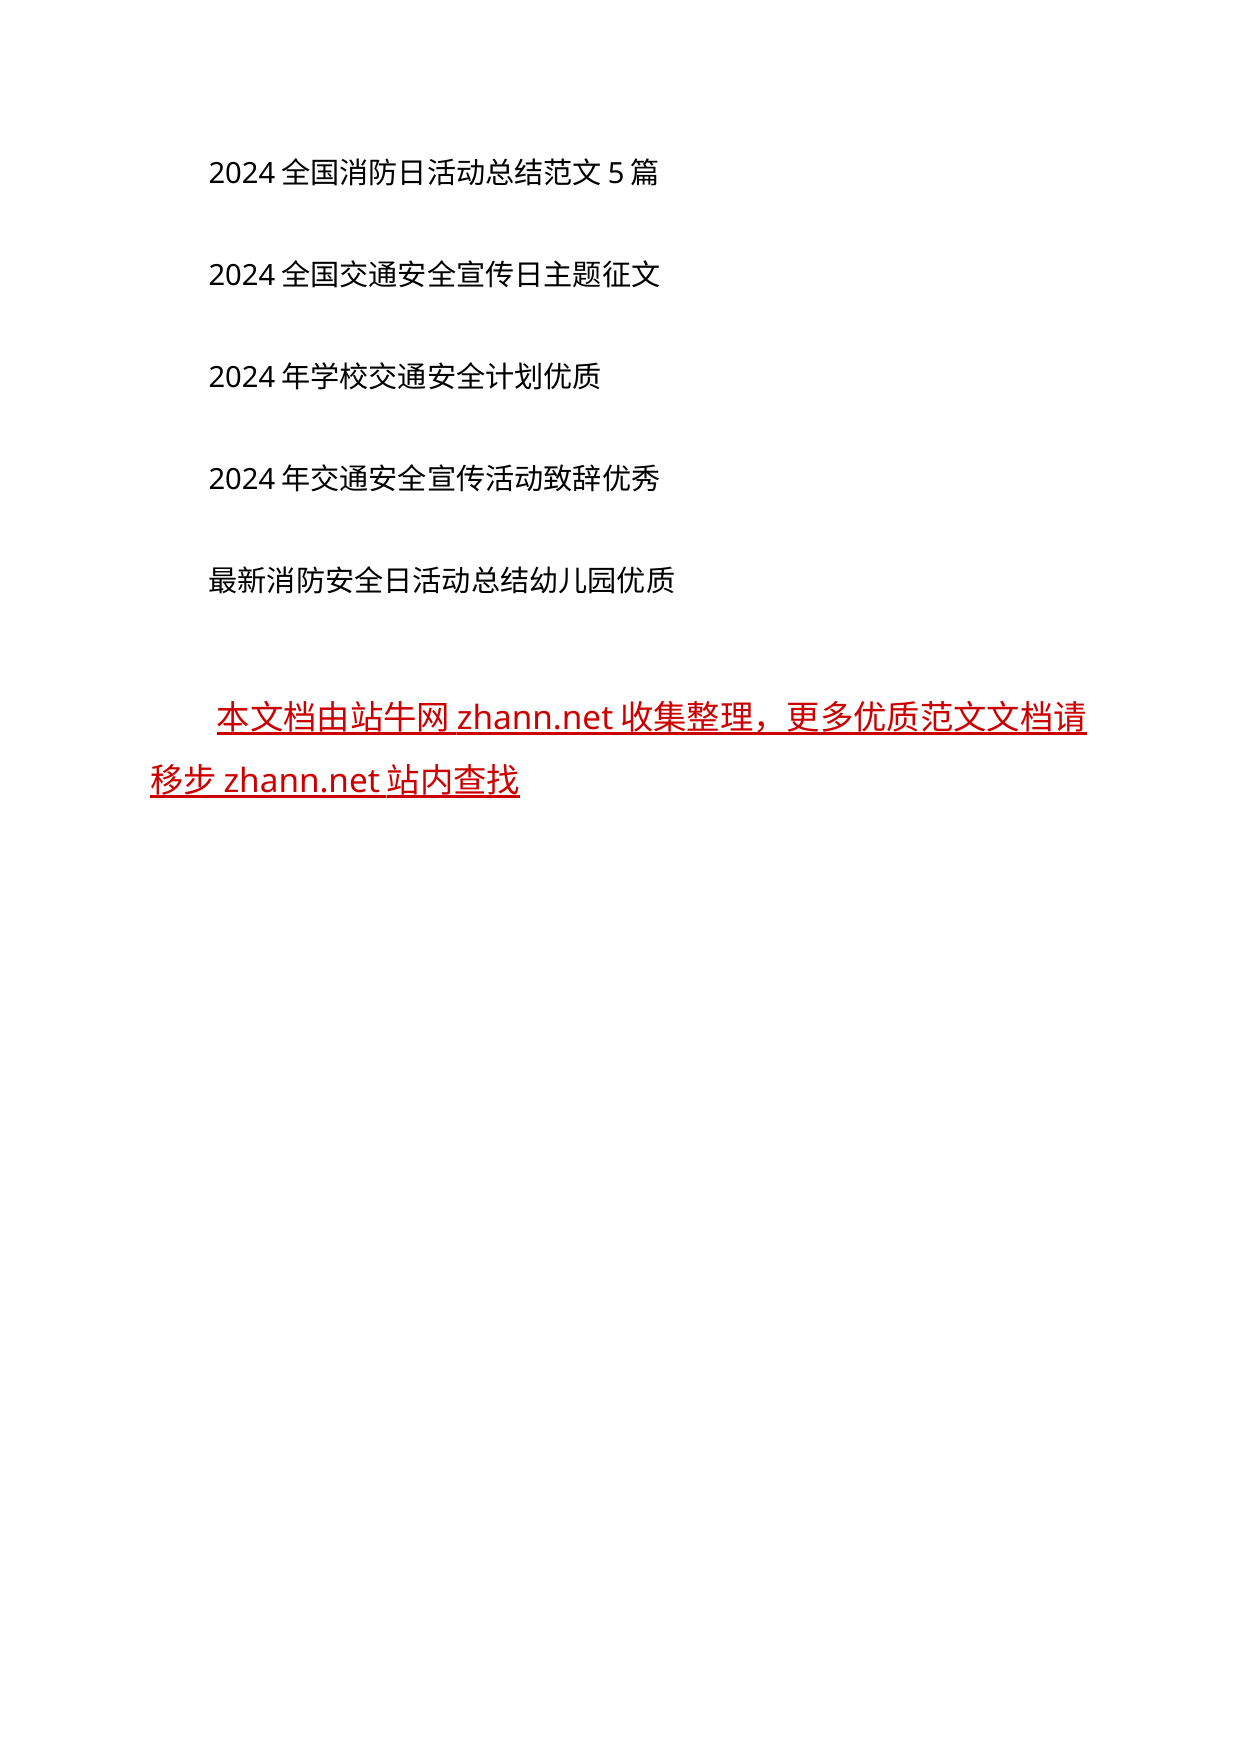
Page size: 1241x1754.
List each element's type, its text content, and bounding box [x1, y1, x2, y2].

text 2024全国消防日活动总结范文5篇 [150, 150, 1090, 192]
text 本文档由站牛网zhann.net收集整理，更多优质范文文档请移步zhann.net站内查找 [150, 691, 1090, 802]
text 2024全国交通安全宣传日主题征文 [150, 252, 1090, 294]
text 最新消防安全日活动总结幼儿园优质 [150, 558, 1090, 600]
text 2024年交通安全宣传活动致辞优秀 [150, 456, 1090, 498]
text 2024年学校交通安全计划优质 [150, 354, 1090, 396]
